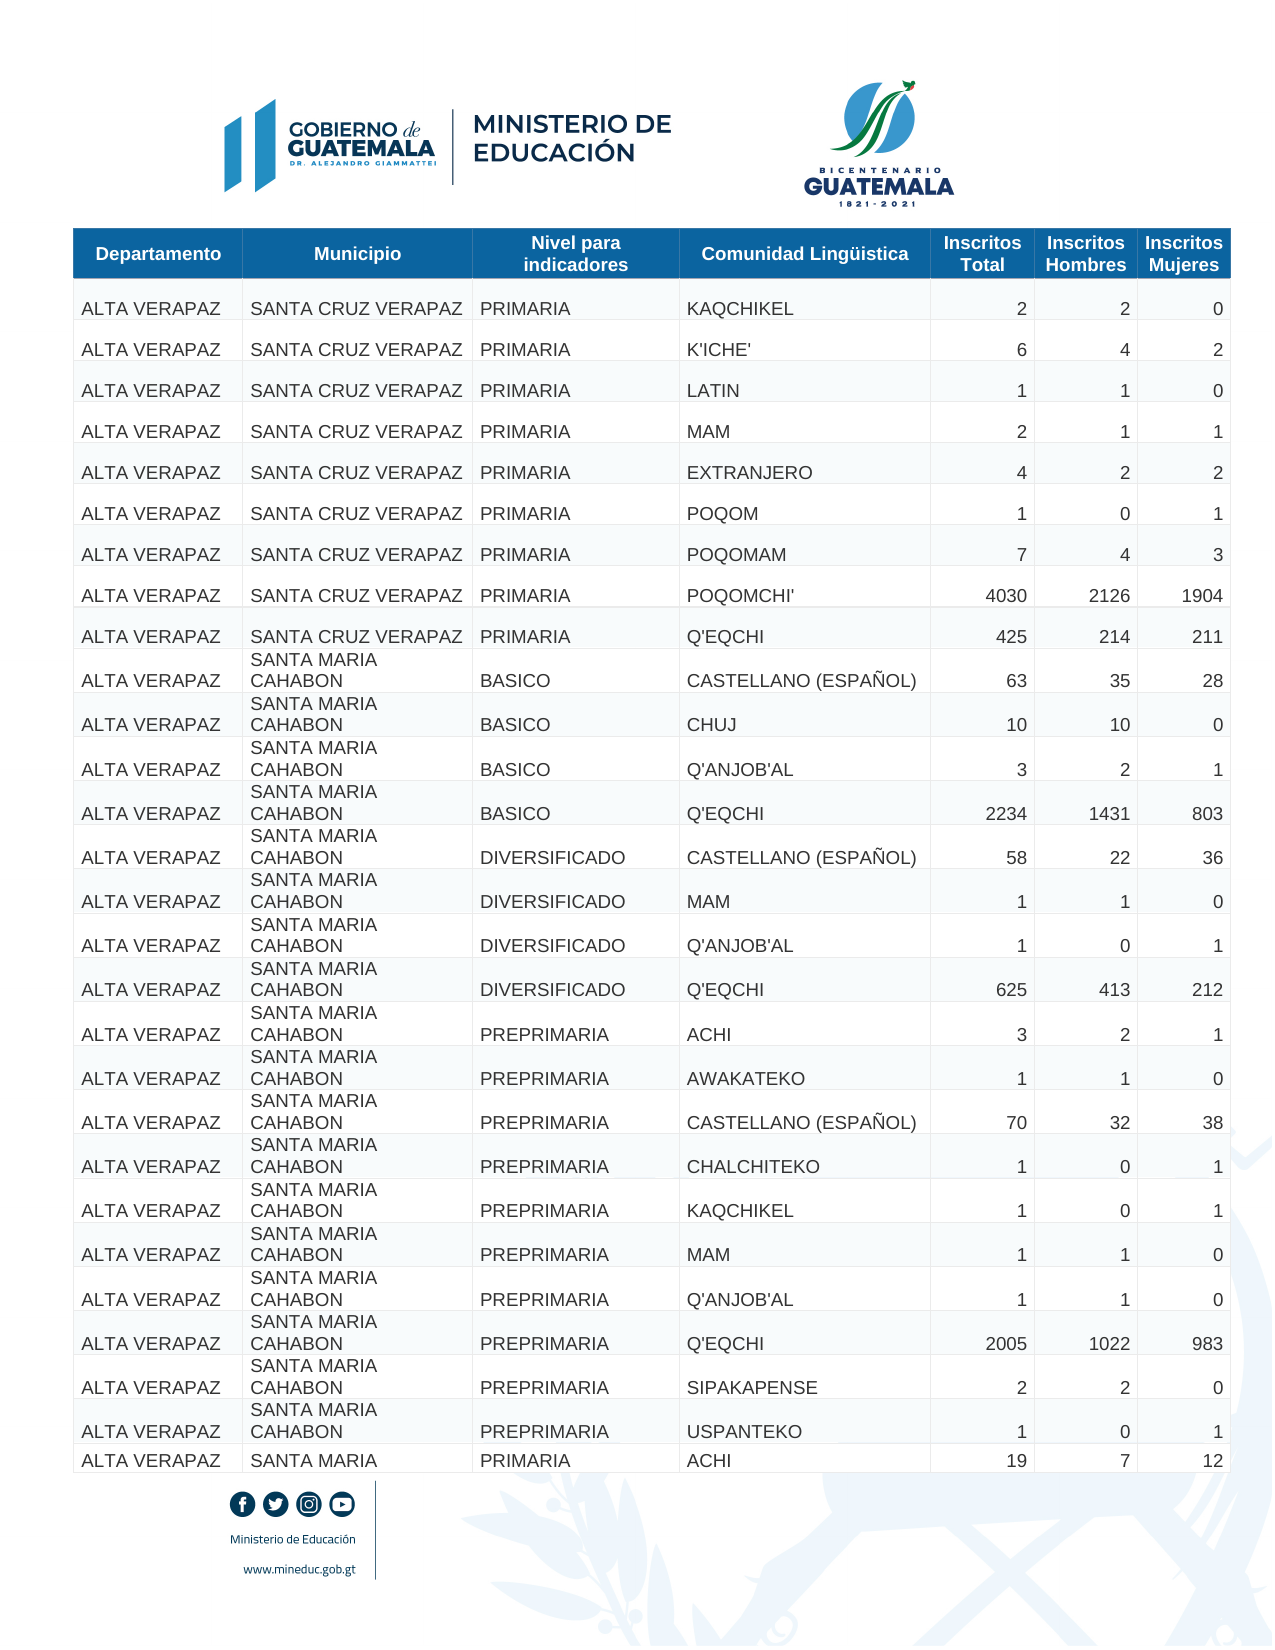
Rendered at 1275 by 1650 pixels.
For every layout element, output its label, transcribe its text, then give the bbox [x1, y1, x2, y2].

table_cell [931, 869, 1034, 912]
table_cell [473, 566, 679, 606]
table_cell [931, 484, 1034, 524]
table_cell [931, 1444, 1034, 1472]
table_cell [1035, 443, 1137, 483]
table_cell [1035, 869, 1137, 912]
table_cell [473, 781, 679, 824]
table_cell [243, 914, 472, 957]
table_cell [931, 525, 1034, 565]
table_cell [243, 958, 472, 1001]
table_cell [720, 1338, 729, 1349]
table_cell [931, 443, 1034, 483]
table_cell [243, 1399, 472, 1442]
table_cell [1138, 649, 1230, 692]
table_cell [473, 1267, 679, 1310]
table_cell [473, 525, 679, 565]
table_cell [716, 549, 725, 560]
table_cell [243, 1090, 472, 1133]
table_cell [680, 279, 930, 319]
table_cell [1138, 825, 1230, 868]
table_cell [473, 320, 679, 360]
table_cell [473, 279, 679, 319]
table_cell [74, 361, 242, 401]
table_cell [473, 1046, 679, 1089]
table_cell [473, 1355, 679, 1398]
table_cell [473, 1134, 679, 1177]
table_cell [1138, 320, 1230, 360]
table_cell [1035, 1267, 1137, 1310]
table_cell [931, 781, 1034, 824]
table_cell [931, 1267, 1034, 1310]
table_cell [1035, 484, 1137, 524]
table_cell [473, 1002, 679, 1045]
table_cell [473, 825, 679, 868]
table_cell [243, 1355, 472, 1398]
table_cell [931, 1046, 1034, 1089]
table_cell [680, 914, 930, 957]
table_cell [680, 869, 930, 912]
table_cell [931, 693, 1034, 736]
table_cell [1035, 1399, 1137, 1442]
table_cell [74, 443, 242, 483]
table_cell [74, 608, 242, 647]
table_header Comunidad Lingüistica [680, 229, 930, 278]
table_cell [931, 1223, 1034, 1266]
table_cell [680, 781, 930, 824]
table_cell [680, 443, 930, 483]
table_header Inscritos Total [931, 229, 1034, 278]
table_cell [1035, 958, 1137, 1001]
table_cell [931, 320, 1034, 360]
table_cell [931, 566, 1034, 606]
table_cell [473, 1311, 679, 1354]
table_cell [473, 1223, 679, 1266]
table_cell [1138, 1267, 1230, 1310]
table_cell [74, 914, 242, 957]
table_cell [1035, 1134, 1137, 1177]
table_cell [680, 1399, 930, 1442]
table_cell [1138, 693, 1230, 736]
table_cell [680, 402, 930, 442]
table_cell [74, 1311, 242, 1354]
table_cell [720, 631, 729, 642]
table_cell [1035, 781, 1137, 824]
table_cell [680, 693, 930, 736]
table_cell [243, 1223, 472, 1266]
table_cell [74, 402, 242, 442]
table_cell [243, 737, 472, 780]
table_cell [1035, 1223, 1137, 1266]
picture [0, 3, 1272, 1646]
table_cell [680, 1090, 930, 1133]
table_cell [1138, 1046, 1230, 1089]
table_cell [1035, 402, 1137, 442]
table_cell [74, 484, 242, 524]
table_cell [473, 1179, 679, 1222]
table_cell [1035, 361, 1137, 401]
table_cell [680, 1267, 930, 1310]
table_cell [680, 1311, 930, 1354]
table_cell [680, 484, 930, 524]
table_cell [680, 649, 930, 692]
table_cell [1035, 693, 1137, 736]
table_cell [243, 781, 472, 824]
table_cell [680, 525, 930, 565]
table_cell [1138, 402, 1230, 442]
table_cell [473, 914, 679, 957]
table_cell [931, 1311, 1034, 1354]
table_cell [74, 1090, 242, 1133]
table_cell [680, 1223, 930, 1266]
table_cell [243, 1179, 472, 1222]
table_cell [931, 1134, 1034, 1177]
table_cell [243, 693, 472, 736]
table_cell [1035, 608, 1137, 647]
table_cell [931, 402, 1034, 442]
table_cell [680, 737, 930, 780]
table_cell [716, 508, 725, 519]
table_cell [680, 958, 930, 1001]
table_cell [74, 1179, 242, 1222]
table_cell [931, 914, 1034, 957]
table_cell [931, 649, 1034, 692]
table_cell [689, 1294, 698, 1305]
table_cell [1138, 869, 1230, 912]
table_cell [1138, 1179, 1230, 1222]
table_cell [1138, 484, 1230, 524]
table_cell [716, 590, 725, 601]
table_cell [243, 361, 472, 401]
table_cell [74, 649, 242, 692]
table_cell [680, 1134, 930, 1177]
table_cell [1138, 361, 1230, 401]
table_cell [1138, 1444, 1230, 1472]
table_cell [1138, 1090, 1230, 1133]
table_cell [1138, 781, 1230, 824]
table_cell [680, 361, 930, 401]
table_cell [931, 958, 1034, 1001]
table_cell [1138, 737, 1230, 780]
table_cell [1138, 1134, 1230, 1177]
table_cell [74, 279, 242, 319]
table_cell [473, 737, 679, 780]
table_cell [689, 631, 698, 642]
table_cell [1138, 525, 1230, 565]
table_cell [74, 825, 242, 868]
table_header Municipio [243, 229, 472, 278]
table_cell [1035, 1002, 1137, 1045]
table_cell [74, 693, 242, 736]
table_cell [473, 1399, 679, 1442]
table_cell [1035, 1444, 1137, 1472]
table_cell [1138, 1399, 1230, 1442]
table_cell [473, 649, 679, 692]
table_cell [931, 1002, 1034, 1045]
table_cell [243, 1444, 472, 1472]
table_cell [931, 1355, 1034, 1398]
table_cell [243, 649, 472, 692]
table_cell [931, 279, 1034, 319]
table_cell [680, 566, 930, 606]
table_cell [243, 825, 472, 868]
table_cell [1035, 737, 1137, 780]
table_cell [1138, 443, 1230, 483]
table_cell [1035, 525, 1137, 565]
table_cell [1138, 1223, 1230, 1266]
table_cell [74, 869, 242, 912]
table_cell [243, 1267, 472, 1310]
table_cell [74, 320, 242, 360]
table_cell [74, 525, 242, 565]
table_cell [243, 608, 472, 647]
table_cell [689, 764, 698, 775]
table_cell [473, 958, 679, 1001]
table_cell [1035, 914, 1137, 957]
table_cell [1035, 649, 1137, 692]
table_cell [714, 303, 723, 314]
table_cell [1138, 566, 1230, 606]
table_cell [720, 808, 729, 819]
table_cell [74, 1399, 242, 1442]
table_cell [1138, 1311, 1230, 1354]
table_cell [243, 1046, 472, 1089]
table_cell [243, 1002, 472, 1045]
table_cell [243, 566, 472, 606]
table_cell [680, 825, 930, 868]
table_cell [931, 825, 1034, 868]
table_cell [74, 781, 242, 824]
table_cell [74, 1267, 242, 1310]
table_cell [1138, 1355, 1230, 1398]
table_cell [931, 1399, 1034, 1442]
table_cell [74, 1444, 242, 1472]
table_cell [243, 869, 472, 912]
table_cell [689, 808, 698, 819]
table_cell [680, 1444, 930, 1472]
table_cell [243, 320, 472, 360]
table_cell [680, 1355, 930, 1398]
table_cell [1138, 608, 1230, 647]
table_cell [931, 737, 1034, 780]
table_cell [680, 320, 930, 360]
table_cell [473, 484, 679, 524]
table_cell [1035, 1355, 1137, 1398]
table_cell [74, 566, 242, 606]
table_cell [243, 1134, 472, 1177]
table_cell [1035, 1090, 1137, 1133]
table_header Departamento [74, 229, 242, 278]
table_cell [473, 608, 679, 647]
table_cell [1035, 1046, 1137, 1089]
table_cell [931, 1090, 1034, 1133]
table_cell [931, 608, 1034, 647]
table_header Inscritos Hombres [1035, 229, 1137, 278]
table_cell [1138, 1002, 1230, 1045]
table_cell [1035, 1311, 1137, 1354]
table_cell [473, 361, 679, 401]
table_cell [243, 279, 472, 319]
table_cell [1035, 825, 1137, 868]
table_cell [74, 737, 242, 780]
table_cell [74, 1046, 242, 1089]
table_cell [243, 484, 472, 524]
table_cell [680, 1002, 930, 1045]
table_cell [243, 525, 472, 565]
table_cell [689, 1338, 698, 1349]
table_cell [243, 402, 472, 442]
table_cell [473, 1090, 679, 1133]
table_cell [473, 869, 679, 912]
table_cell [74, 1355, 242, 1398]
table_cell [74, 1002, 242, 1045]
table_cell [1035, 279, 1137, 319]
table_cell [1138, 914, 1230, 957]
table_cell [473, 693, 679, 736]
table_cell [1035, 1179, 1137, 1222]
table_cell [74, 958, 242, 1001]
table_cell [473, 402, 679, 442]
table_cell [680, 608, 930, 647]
table_header Nivel para indicadores [473, 229, 679, 278]
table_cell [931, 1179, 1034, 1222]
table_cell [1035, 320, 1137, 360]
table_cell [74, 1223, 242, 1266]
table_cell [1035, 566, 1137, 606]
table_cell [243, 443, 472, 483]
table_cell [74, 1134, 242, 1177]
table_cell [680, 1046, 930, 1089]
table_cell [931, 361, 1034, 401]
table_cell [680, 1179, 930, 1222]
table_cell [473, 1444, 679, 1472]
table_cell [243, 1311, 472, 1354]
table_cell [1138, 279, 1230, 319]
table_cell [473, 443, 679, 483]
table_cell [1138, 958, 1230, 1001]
table_header Inscritos Mujeres [1138, 229, 1230, 278]
